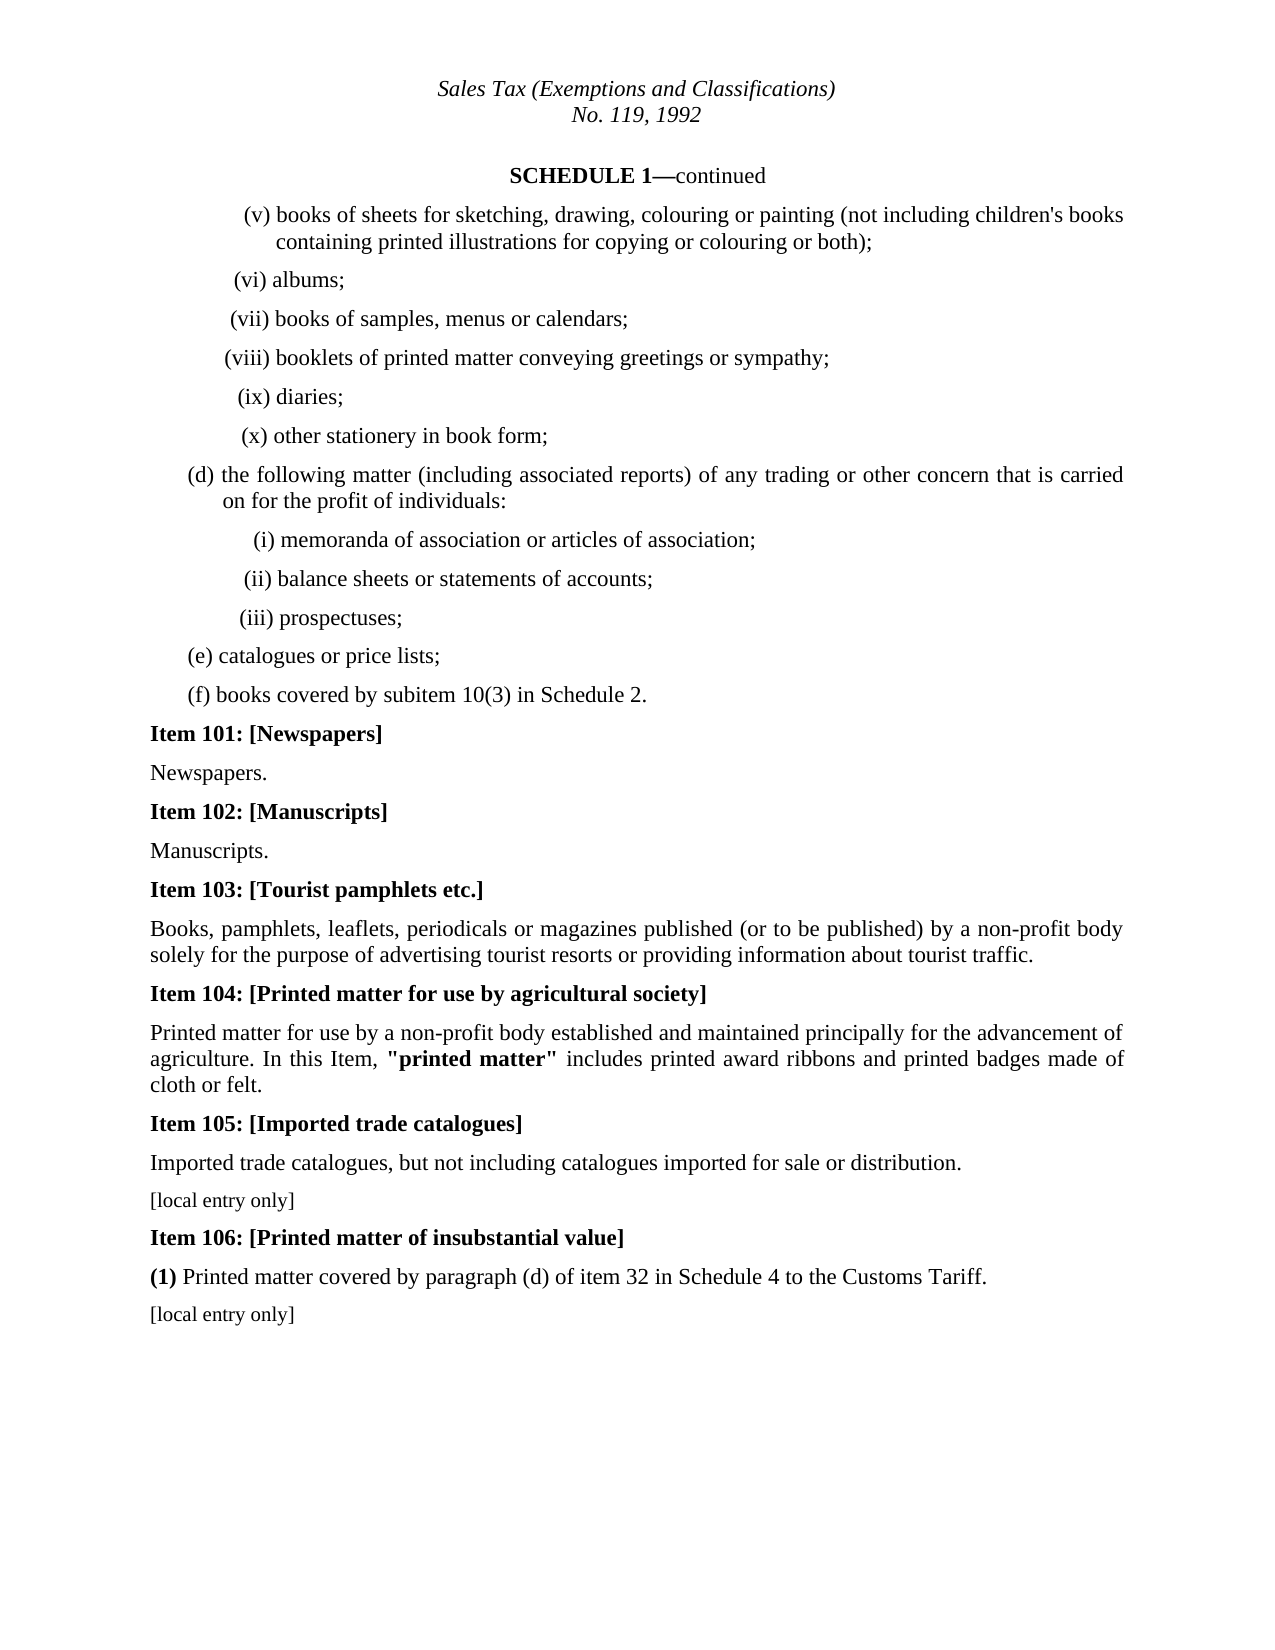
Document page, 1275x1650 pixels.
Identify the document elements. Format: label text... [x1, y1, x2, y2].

text Manuscripts. [150, 837, 1125, 863]
text (v) books of sheets for sketching, drawing, colouring or painting (not including children's books containing printed illustrations for copying or colouring or both); [244, 201, 1125, 254]
text (iii) prospectuses; [239, 604, 1125, 630]
text Item 103: [Tourist pamphlets etc.] [150, 876, 1125, 902]
text (ix) diaries; [237, 383, 1125, 409]
text Newspapers. [150, 759, 1125, 786]
text (i) memoranda of association or articles of association; [253, 526, 1125, 552]
text (e) catalogues or price lists; [187, 643, 1125, 669]
text (vi) albums; [233, 267, 1125, 293]
text [local entry only] [150, 1188, 1125, 1212]
text Books, pamphlets, leaflets, periodicals or magazines published (or to be published) by a non-profit body solely for the purpose of advertising tourist resorts or providing information about tourist traffic. [150, 914, 1125, 967]
text Item 102: [Manuscripts] [150, 798, 1125, 824]
text Item 105: [Imported trade catalogues] [150, 1110, 1125, 1137]
text Printed matter for use by a non-profit body established and maintained principally for the advancement of agriculture. In this Item, "printed matter" includes printed award ribbons and printed badges made of cloth or felt. [150, 1019, 1125, 1098]
text (d) the following matter (including associated reports) of any trading or other concern that is carried on for the profit of individuals: [187, 461, 1125, 513]
text (x) other stationery in book form; [241, 422, 1125, 448]
text SCHEDULE 1—continued [150, 162, 1125, 189]
text (f) books covered by subitem 10(3) in Schedule 2. [187, 681, 1125, 708]
text (viii) booklets of printed matter conveying greetings or sympathy; [224, 344, 1125, 371]
text Item 104: [Printed matter for use by agricultural society] [150, 980, 1125, 1006]
text Item 101: [Newspapers] [150, 720, 1125, 747]
text Item 106: [Printed matter of insubstantial value] [150, 1224, 1125, 1251]
text Imported trade catalogues, but not including catalogues imported for sale or distribution. [150, 1149, 1125, 1175]
text (vii) books of samples, menus or calendars; [230, 305, 1125, 332]
text [local entry only] [150, 1302, 1125, 1326]
text (ii) balance sheets or statements of accounts; [244, 565, 1125, 591]
text (1) Printed matter covered by paragraph (d) of item 32 in Schedule 4 to the Customs Tariff. [150, 1263, 1125, 1290]
